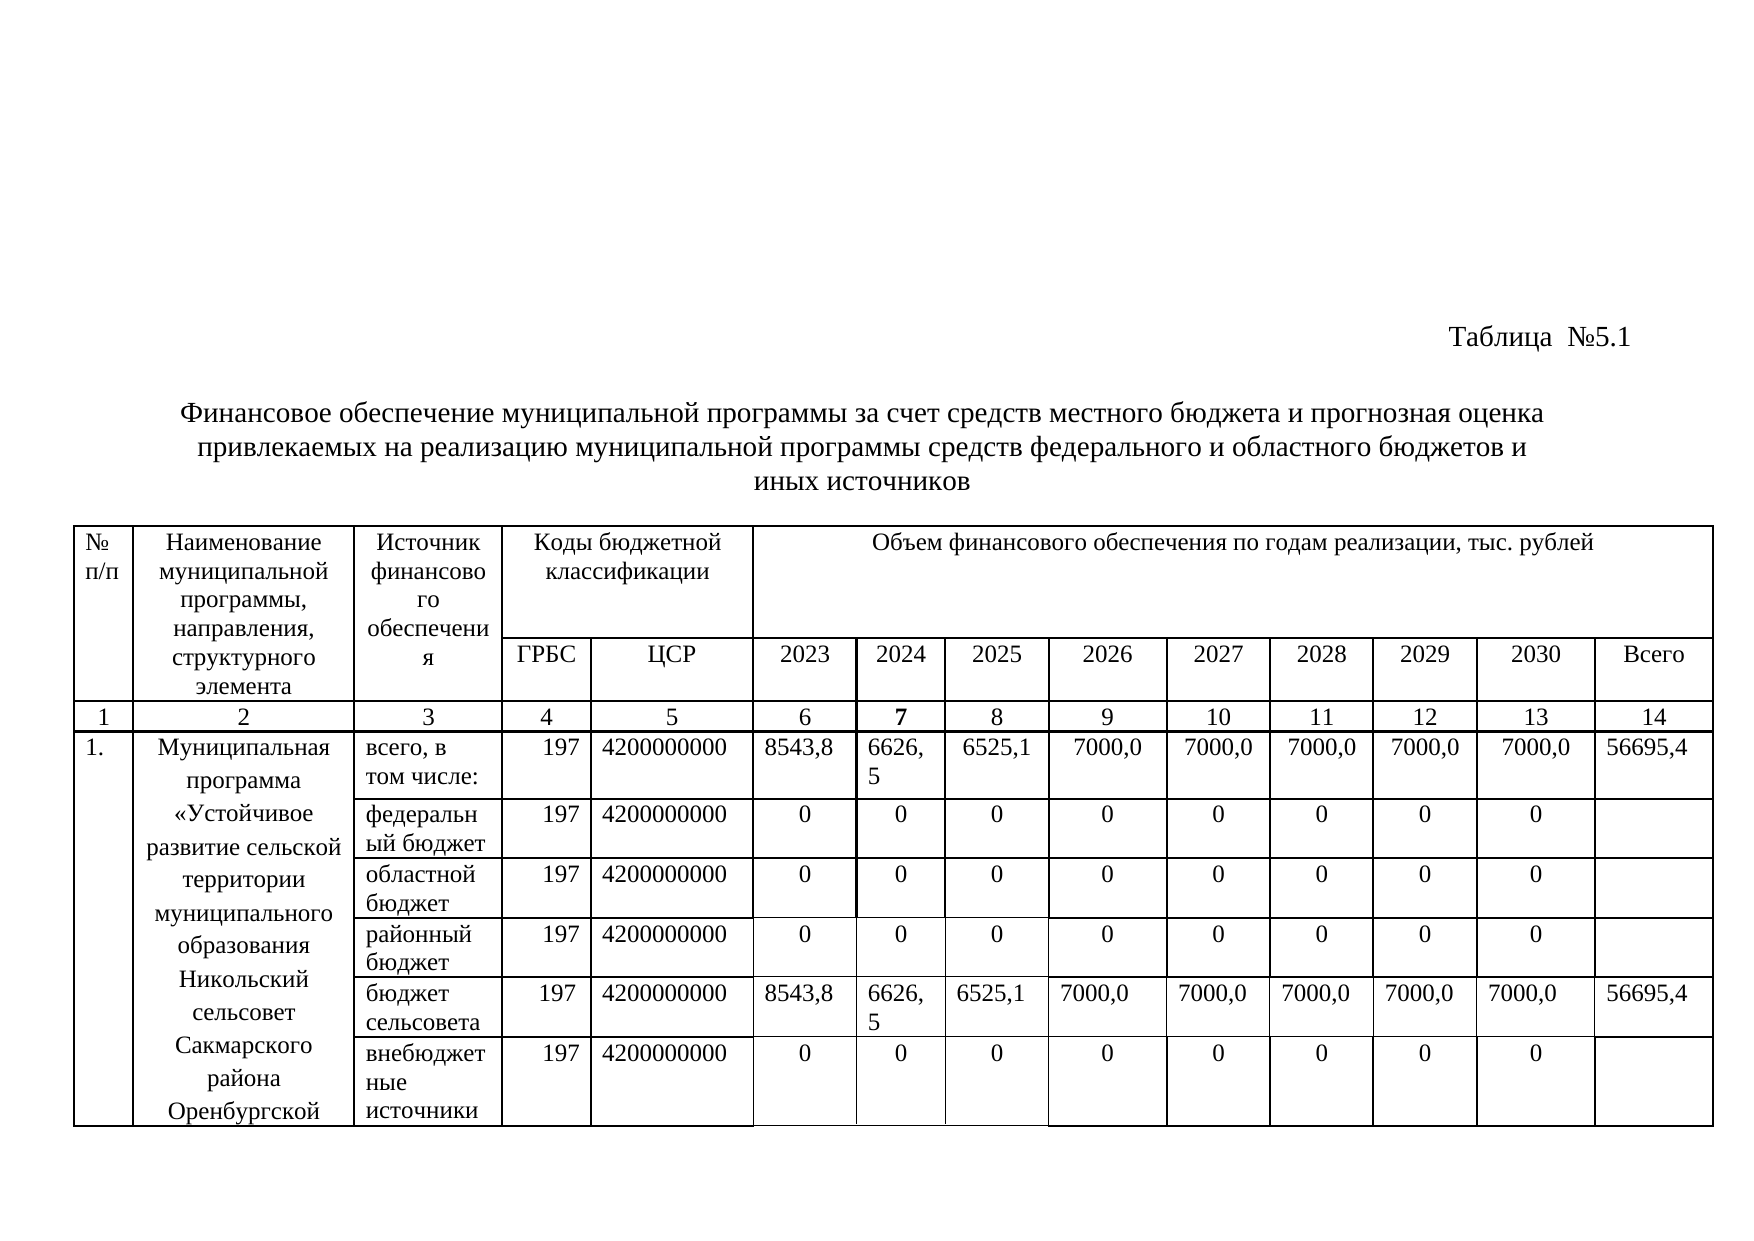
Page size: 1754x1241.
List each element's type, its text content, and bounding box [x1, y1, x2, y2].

text иных источников [89, 463, 1636, 496]
table_cell 4200000000 [592, 978, 753, 1036]
table_cell бюджет сельсовета [355, 978, 501, 1036]
table_cell 8 [946, 702, 1048, 730]
table_cell 0 [946, 800, 1048, 857]
table_cell 2027 [1168, 639, 1269, 699]
table_cell 2030 [1478, 639, 1594, 699]
table_cell 10 [1168, 702, 1269, 730]
table_cell 7000,0 [1478, 733, 1594, 797]
table_cell 6626,5 [857, 977, 945, 1036]
table_cell 7000,0 [1374, 733, 1476, 797]
table_cell ГРБС [503, 639, 590, 699]
table_cell 7000,0 [1050, 733, 1166, 797]
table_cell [355, 1038, 501, 1124]
table_cell 4200000000 [592, 859, 752, 917]
table_cell 0 [946, 1037, 1048, 1124]
table_cell 56695,4 [1596, 733, 1712, 797]
table_cell 0 [857, 1037, 945, 1124]
table_cell федеральный бюджет [355, 800, 501, 857]
table_cell 4200000000 [592, 1038, 753, 1124]
table_cell 11 [1271, 702, 1372, 730]
table_cell 0 [1049, 1037, 1166, 1124]
table_cell 0 [1168, 919, 1269, 976]
table_cell [1596, 859, 1712, 917]
table_cell 4 [503, 702, 590, 730]
table_cell 13 [1478, 702, 1594, 730]
table_cell 6626,5 [858, 733, 944, 797]
table_cell Муниципальная программа «Устойчивое развитие сельской территории муниципального образования Никольский сельсовет Сакмарского района Оренбургской области» [134, 733, 353, 1124]
table_cell 0 [946, 918, 1048, 976]
table_cell 0 [754, 1037, 856, 1124]
table_cell 7000,0 [1271, 733, 1372, 797]
table_cell 6 [754, 702, 855, 730]
table_cell 0 [1271, 800, 1372, 857]
table_cell 0 [1050, 800, 1166, 857]
table_cell 56695,4 [1595, 978, 1712, 1036]
table_cell 2028 [1271, 639, 1372, 699]
table_cell 197 [503, 919, 590, 976]
table_cell 0 [754, 800, 855, 857]
table_cell 0 [1168, 800, 1269, 857]
table_cell 0 [1478, 800, 1594, 857]
table_cell 5 [592, 702, 752, 730]
table_cell ЦСР [592, 639, 752, 699]
table_header Коды бюджетной классификации [503, 527, 752, 637]
table_cell 1 [75, 702, 132, 730]
table_cell 2023 [754, 639, 855, 699]
table_cell [1596, 1038, 1712, 1124]
table_cell 0 [858, 859, 944, 917]
table_cell 4200000000 [592, 733, 752, 797]
table_cell 4200000000 [592, 800, 752, 857]
table_cell 0 [1271, 1037, 1372, 1124]
table_cell 197 [503, 800, 590, 857]
table_header Источник финансового обеспечения [355, 527, 501, 699]
table_cell 2026 [1050, 639, 1166, 699]
table_cell 0 [1050, 859, 1166, 917]
table_cell 2 [134, 702, 353, 730]
table_cell [1596, 800, 1712, 857]
table_cell 9 [1050, 702, 1166, 730]
table_header № п/п [75, 527, 132, 699]
table_cell 0 [1271, 919, 1372, 976]
table_cell 6525,1 [946, 733, 1048, 797]
table_cell 197 [503, 1038, 590, 1124]
table_cell 0 [946, 859, 1048, 917]
table_cell 0 [1374, 1037, 1476, 1124]
table_cell 197 [503, 859, 590, 917]
table_cell 0 [1478, 859, 1594, 917]
table_cell 0 [1478, 1037, 1594, 1124]
table_cell 12 [1374, 702, 1476, 730]
table_cell всего, в том числе: [355, 733, 501, 797]
table_cell 1. [75, 733, 132, 1124]
table_cell 0 [754, 859, 855, 917]
table_cell 8543,8 [754, 733, 855, 797]
text Финансовое обеспечение муниципальной программы за счет средств местного бюджета и прогнозная оценка привлекаемых на реализацию муниципальной программы средств федерального и областного бюджетов и [89, 396, 1636, 463]
table_cell 0 [1049, 919, 1166, 976]
table_cell 4200000000 [592, 919, 753, 976]
table_cell районный бюджет [355, 919, 501, 976]
table_cell 0 [1478, 919, 1594, 976]
table_cell 0 [1271, 859, 1372, 917]
text Таблица №5.1 [164, 319, 1631, 353]
table_cell 7000,0 [1167, 978, 1269, 1036]
table_cell 6525,1 [946, 977, 1048, 1036]
table_header Объем финансового обеспечения по годам реализации, тыс. рублей [754, 527, 1712, 637]
table_cell 7000,0 [1049, 978, 1166, 1036]
table_cell 0 [858, 800, 944, 857]
table_cell 7000,0 [1270, 978, 1373, 1036]
table_cell Всего [1596, 639, 1712, 699]
table_cell 0 [1168, 1037, 1269, 1124]
table_cell 0 [857, 918, 945, 976]
table_cell 0 [754, 918, 856, 976]
table_cell 197 [503, 733, 590, 797]
table_cell 0 [1168, 859, 1269, 917]
table_cell 0 [1374, 919, 1476, 976]
table_cell 0 [1374, 859, 1476, 917]
table_cell 14 [1596, 702, 1712, 730]
table_cell 7000,0 [1374, 978, 1476, 1036]
table_cell 7000,0 [1477, 978, 1594, 1036]
table_header Наименование муниципальной программы, направления, структурного элемента [134, 527, 353, 699]
table_cell 8543,8 [754, 977, 856, 1036]
table_cell [1596, 919, 1712, 976]
table_cell 2029 [1374, 639, 1476, 699]
table_cell 7000,0 [1168, 733, 1269, 797]
table_cell 7 [858, 702, 944, 730]
table_cell 0 [1374, 800, 1476, 857]
table_cell 3 [355, 702, 501, 730]
table_cell 197 [503, 978, 590, 1036]
table_cell областной бюджет [355, 859, 501, 917]
table_cell 2025 [946, 639, 1048, 699]
table_cell 2024 [858, 639, 944, 699]
